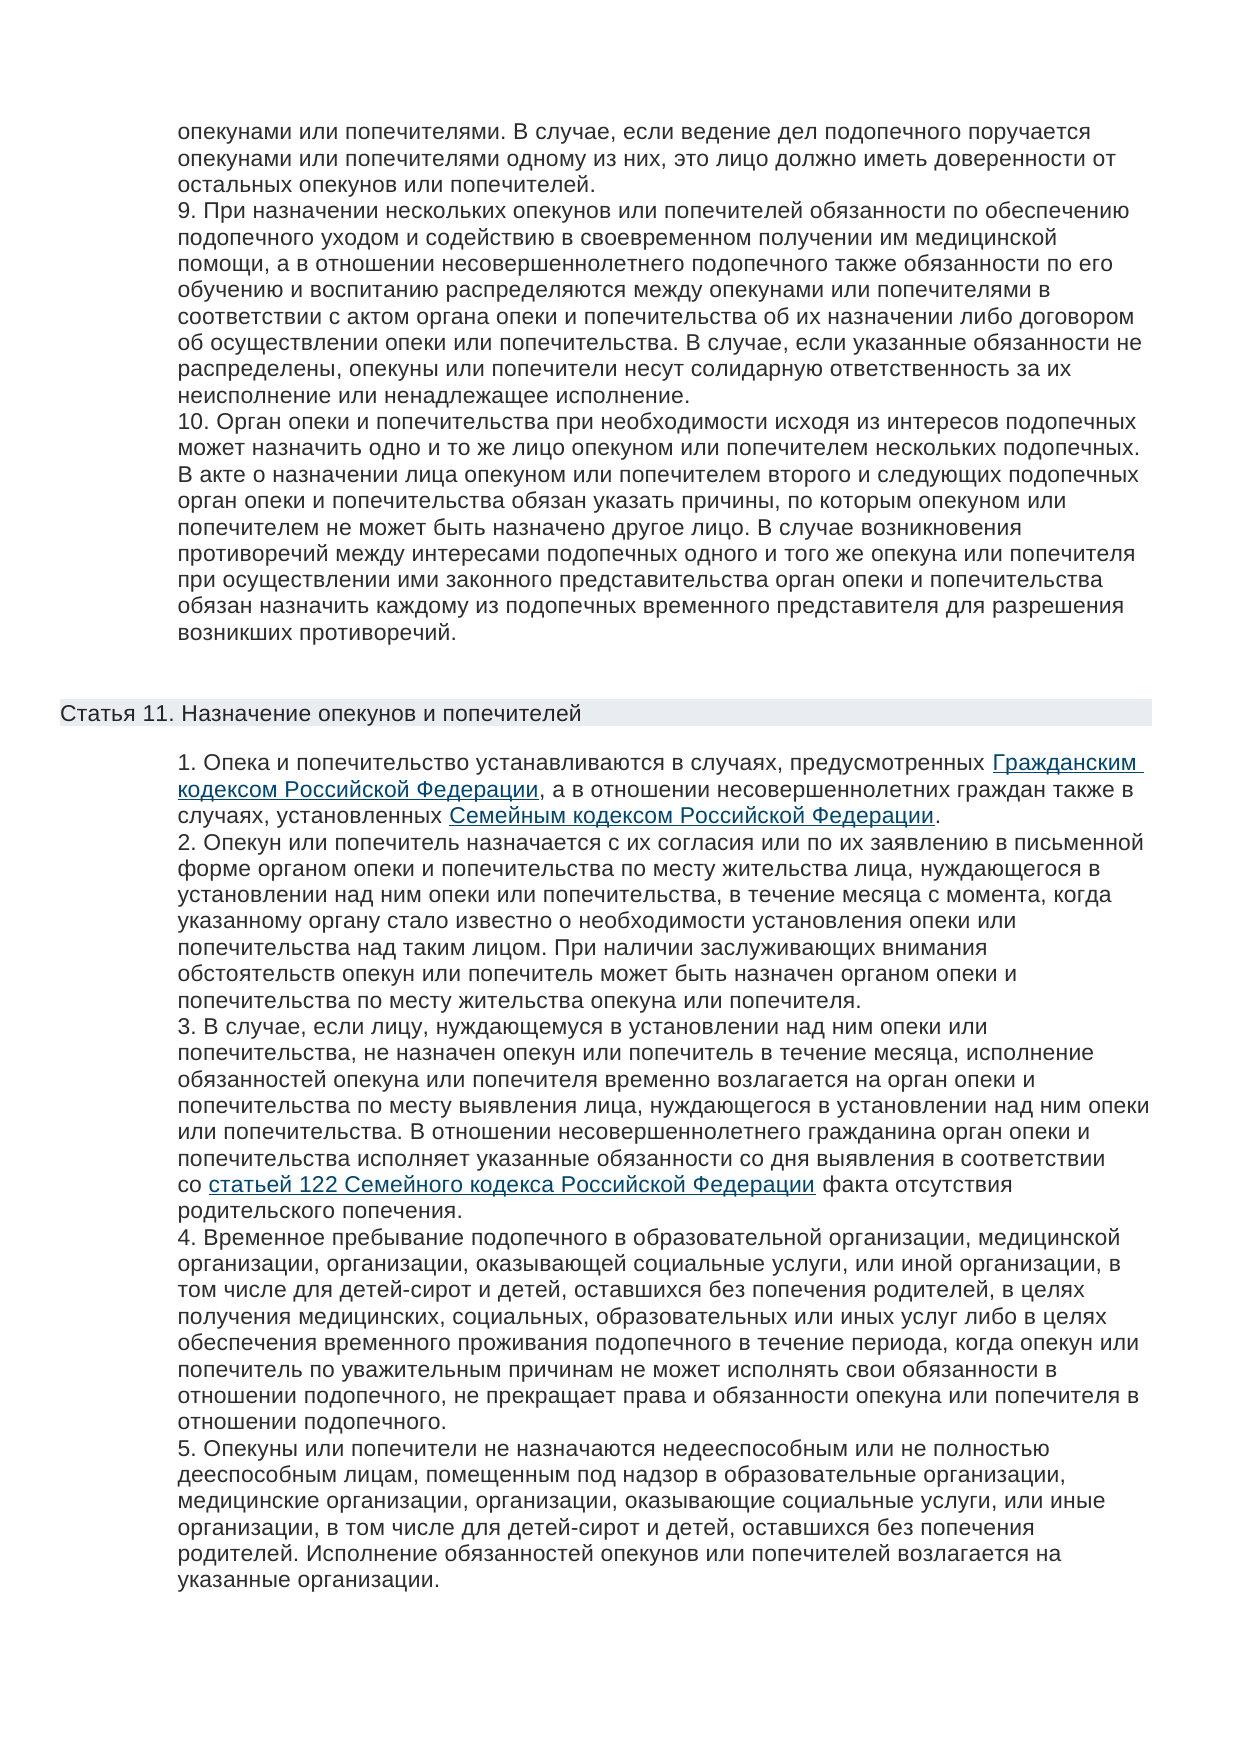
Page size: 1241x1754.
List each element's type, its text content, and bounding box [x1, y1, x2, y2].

text 3. В случае, если лицу, нуждающемуся в установлении над ним опеки или попечительства, не назначен опекун или попечитель в течение месяца, исполнение обязанностей опекуна или попечителя временно возлагается на орган опеки и попечительства по месту выявления лица, нуждающегося в установлении над ним опеки или попечительства. В отношении несовершеннолетнего гражданина орган опеки и попечительства исполняет указанные обязанности со дня выявления в соответствии со статьей 122 Семейного кодекса Российской Федерации факта отсутствия родительского попечения. [177, 1013, 1152, 1224]
text 5. Опекуны или попечители не назначаются недееспособным или не полностью дееспособным лицам, помещенным под надзор в образовательные организации, медицинские организации, организации, оказывающие социальные услуги, или иные организации, в том числе для детей-сирот и детей, оставшихся без попечения родителей. Исполнение обязанностей опекунов или попечителей возлагается на указанные организации. [177, 1434, 1152, 1593]
text Статья 11. Назначение опекунов и попечителей [60, 699, 1152, 726]
text 4. Временное пребывание подопечного в образовательной организации, медицинской организации, организации, оказывающей социальные услуги, или иной организации, в том числе для детей-сирот и детей, оставшихся без попечения родителей, в целях получения медицинских, социальных, образовательных или иных услуг либо в целях обеспечения временного проживания подопечного в течение периода, когда опекун или попечитель по уважительным причинам не может исполнять свои обязанности в отношении подопечного, не прекращает права и обязанности опекуна или попечителя в отношении подопечного. [177, 1224, 1152, 1434]
text 2. Опекун или попечитель назначается с их согласия или по их заявлению в письменной форме органом опеки и попечительства по месту жительства лица, нуждающегося в установлении над ним опеки или попечительства, в течение месяца с момента, когда указанному органу стало известно о необходимости установления опеки или попечительства над таким лицом. При наличии заслуживающих внимания обстоятельств опекун или попечитель может быть назначен органом опеки и попечительства по месту жительства опекуна или попечителя. [177, 828, 1152, 1013]
text 9. При назначении нескольких опекунов или попечителей обязанности по обеспечению подопечного уходом и содействию в своевременном получении им медицинской помощи, а в отношении несовершеннолетнего подопечного также обязанности по его обучению и воспитанию распределяются между опекунами или попечителями в соответствии с актом органа опеки и попечительства об их назначении либо договором об осуществлении опеки или попечительства. В случае, если указанные обязанности не распределены, опекуны или попечители несут солидарную ответственность за их неисполнение или ненадлежащее исполнение. [177, 197, 1152, 408]
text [177, 118, 1152, 197]
text 1. Опека и попечительство устанавливаются в случаях, предусмотренных Гражданским кодексом Российской Федерации, а в отношении несовершеннолетних граждан также в случаях, установленных Семейным кодексом Российской Федерации. [177, 749, 1152, 828]
text 10. Орган опеки и попечительства при необходимости исходя из интересов подопечных может назначить одно и то же лицо опекуном или попечителем нескольких подопечных. В акте о назначении лица опекуном или попечителем второго и следующих подопечных орган опеки и попечительства обязан указать причины, по которым опекуном или попечителем не может быть назначено другое лицо. В случае возникновения противоречий между интересами подопечных одного и того же опекуна или попечителя при осуществлении ими законного представительства орган опеки и попечительства обязан назначить каждому из подопечных временного представителя для разрешения возникших противоречий. [177, 408, 1152, 699]
